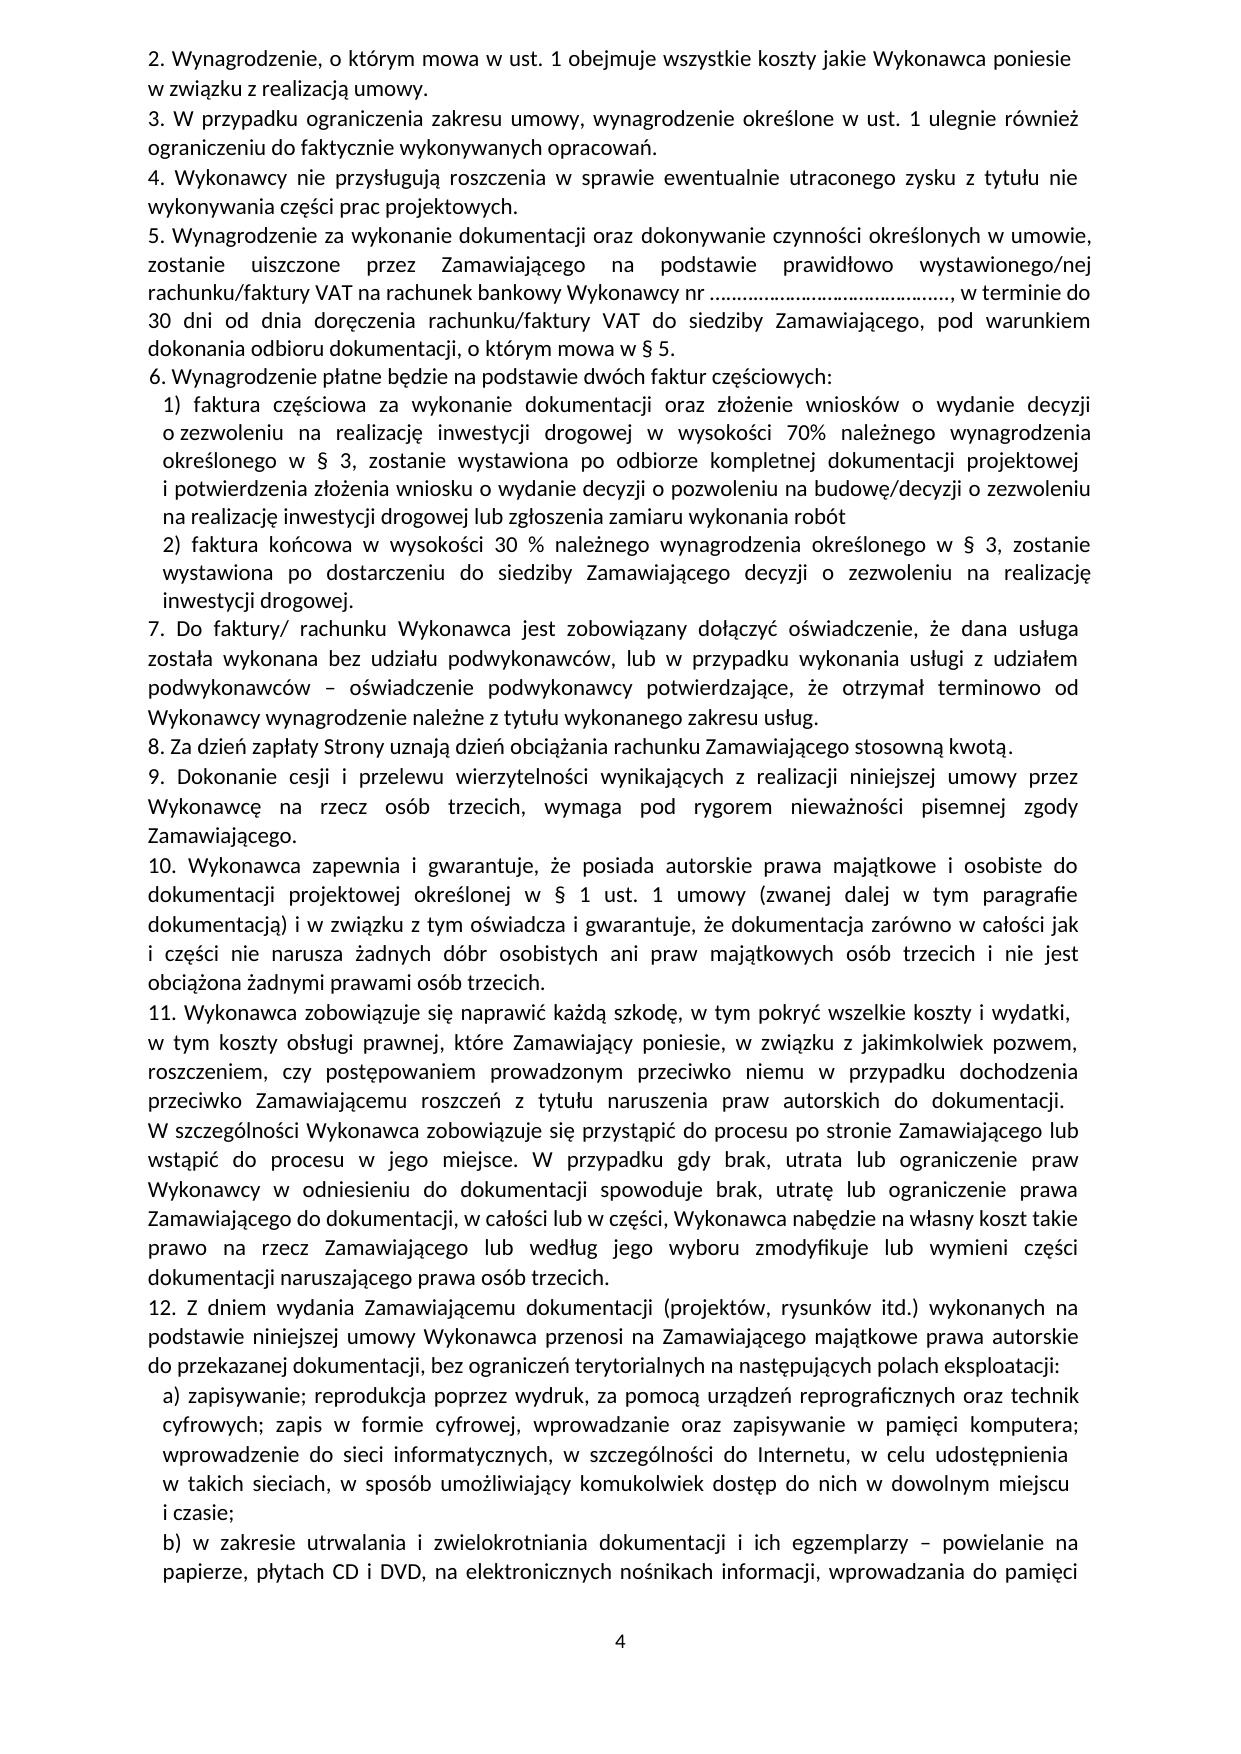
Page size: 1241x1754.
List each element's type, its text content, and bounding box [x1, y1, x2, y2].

text 2) faktura końcowa w wysokości 30 % należnego wynagrodzenia określonego w § 3, zostanie wystawiona po dostarczeniu do siedziby Zamawiającego decyzji o zezwoleniu na realizację inwestycji drogowej. [162, 530, 1093, 614]
list a) zapisywanie; reprodukcja poprzez wydruk, za pomocą urządzeń reprograficznych oraz technik cyfrowych; zapis w formie cyfrowej, wprowadzanie oraz zapisywanie w pamięci komputera; wprowadzenie do sieci informatycznych, w szczególności do Internetu, w celu udostępnienia w takich sieciach, w sposób umożliwiający komukolwiek dostęp do nich w dowolnym miejscu i czasie; [162, 1381, 1080, 1527]
text 11. Wykonawca zobowiązuje się naprawić każdą szkodę, w tym pokryć wszelkie koszty i wydatki, w tym koszty obsługi prawnej, które Zamawiający poniesie, w związku z jakimkolwiek pozwem, roszczeniem, czy postępowaniem prowadzonym przeciwko niemu w przypadku dochodzenia przeciwko Zamawiającemu roszczeń z tytułu naruszenia praw autorskich do dokumentacji. W szczególności Wykonawca zobowiązuje się przystąpić do procesu po stronie Zamawiającego lub wstąpić do procesu w jego miejsce. W przypadku gdy brak, utrata lub ograniczenie praw Wykonawcy w odniesieniu do dokumentacji spowoduje brak, utratę lub ograniczenie prawa Zamawiającego do dokumentacji, w całości lub w części, Wykonawca nabędzie na własny koszt takie prawo na rzecz Zamawiającego lub według jego wyboru zmodyfikuje lub wymieni części dokumentacji naruszającego prawa osób trzecich. [148, 998, 1080, 1291]
text 5. Wynagrodzenie za wykonanie dokumentacji oraz dokonywanie czynności określonych w umowie, zostanie uiszczone przez Zamawiającego na podstawie prawidłowo wystawionego/nej rachunku/faktury VAT na rachunek bankowy Wykonawcy nr …..….……………………………..., w terminie do 30 dni od dnia doręczenia rachunku/faktury VAT do siedziby Zamawiającego, pod warunkiem dokonania odbioru dokumentacji, o którym mowa w § 5. [148, 222, 1093, 362]
text 2. Wynagrodzenie, o którym mowa w ust. 1 obejmuje wszystkie koszty jakie Wykonawca poniesie w związku z realizacją umowy. [148, 44, 1080, 102]
text 6. Wynagrodzenie płatne będzie na podstawie dwóch faktur częściowych: [149, 362, 1093, 390]
text 7. Do faktury/ rachunku Wykonawca jest zobowiązany dołączyć oświadczenie, że dana usługa została wykonana bez udziału podwykonawców, lub w przypadku wykonania usługi z udziałem podwykonawców – oświadczenie podwykonawcy potwierdzające, że otrzymał terminowo od Wykonawcy wynagrodzenie należne z tytułu wykonanego zakresu usług. [148, 614, 1080, 731]
text 10. Wykonawca zapewnia i gwarantuje, że posiada autorskie prawa majątkowe i osobiste do dokumentacji projektowej określonej w § 1 ust. 1 umowy (zwanej dalej w tym paragrafie dokumentacją) i w związku z tym oświadcza i gwarantuje, że dokumentacja zarówno w całości jak i części nie narusza żadnych dóbr osobistych ani praw majątkowych osób trzecich i nie jest obciążona żadnymi prawami osób trzecich. [148, 851, 1080, 997]
text 1) faktura częściowa za wykonanie dokumentacji oraz złożenie wniosków o wydanie decyzji o zezwoleniu na realizację inwestycji drogowej w wysokości 70% należnego wynagrodzenia określonego w § 3, zostanie wystawiona po odbiorze kompletnej dokumentacji projektowej i potwierdzenia złożenia wniosku o wydanie decyzji o pozwoleniu na budowę/decyzji o zezwoleniu na realizację inwestycji drogowej lub zgłoszenia zamiaru wykonania robót [162, 390, 1093, 530]
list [162, 1528, 1080, 1586]
text 8. Za dzień zapłaty Strony uznają dzień obciążania rachunku Zamawiającego stosowną kwotą. [148, 732, 1080, 761]
text 4. Wykonawcy nie przysługują roszczenia w sprawie ewentualnie utraconego zysku z tytułu nie wykonywania części prac projektowych. [148, 163, 1080, 220]
text 9. Dokonanie cesji i przelewu wierzytelności wynikających z realizacji niniejszej umowy przez Wykonawcę na rzecz osób trzecich, wymaga pod rygorem nieważności pisemnej zgody Zamawiającego. [148, 762, 1080, 849]
text 12. Z dniem wydania Zamawiającemu dokumentacji (projektów, rysunków itd.) wykonanych na podstawie niniejszej umowy Wykonawca przenosi na Zamawiającego majątkowe prawa autorskie do przekazanej dokumentacji, bez ograniczeń terytorialnych na następujących polach eksploatacji: [148, 1293, 1080, 1379]
text 3. W przypadku ograniczenia zakresu umowy, wynagrodzenie określone w ust. 1 ulegnie również ograniczeniu do faktycznie wykonywanych opracowań. [148, 104, 1080, 161]
